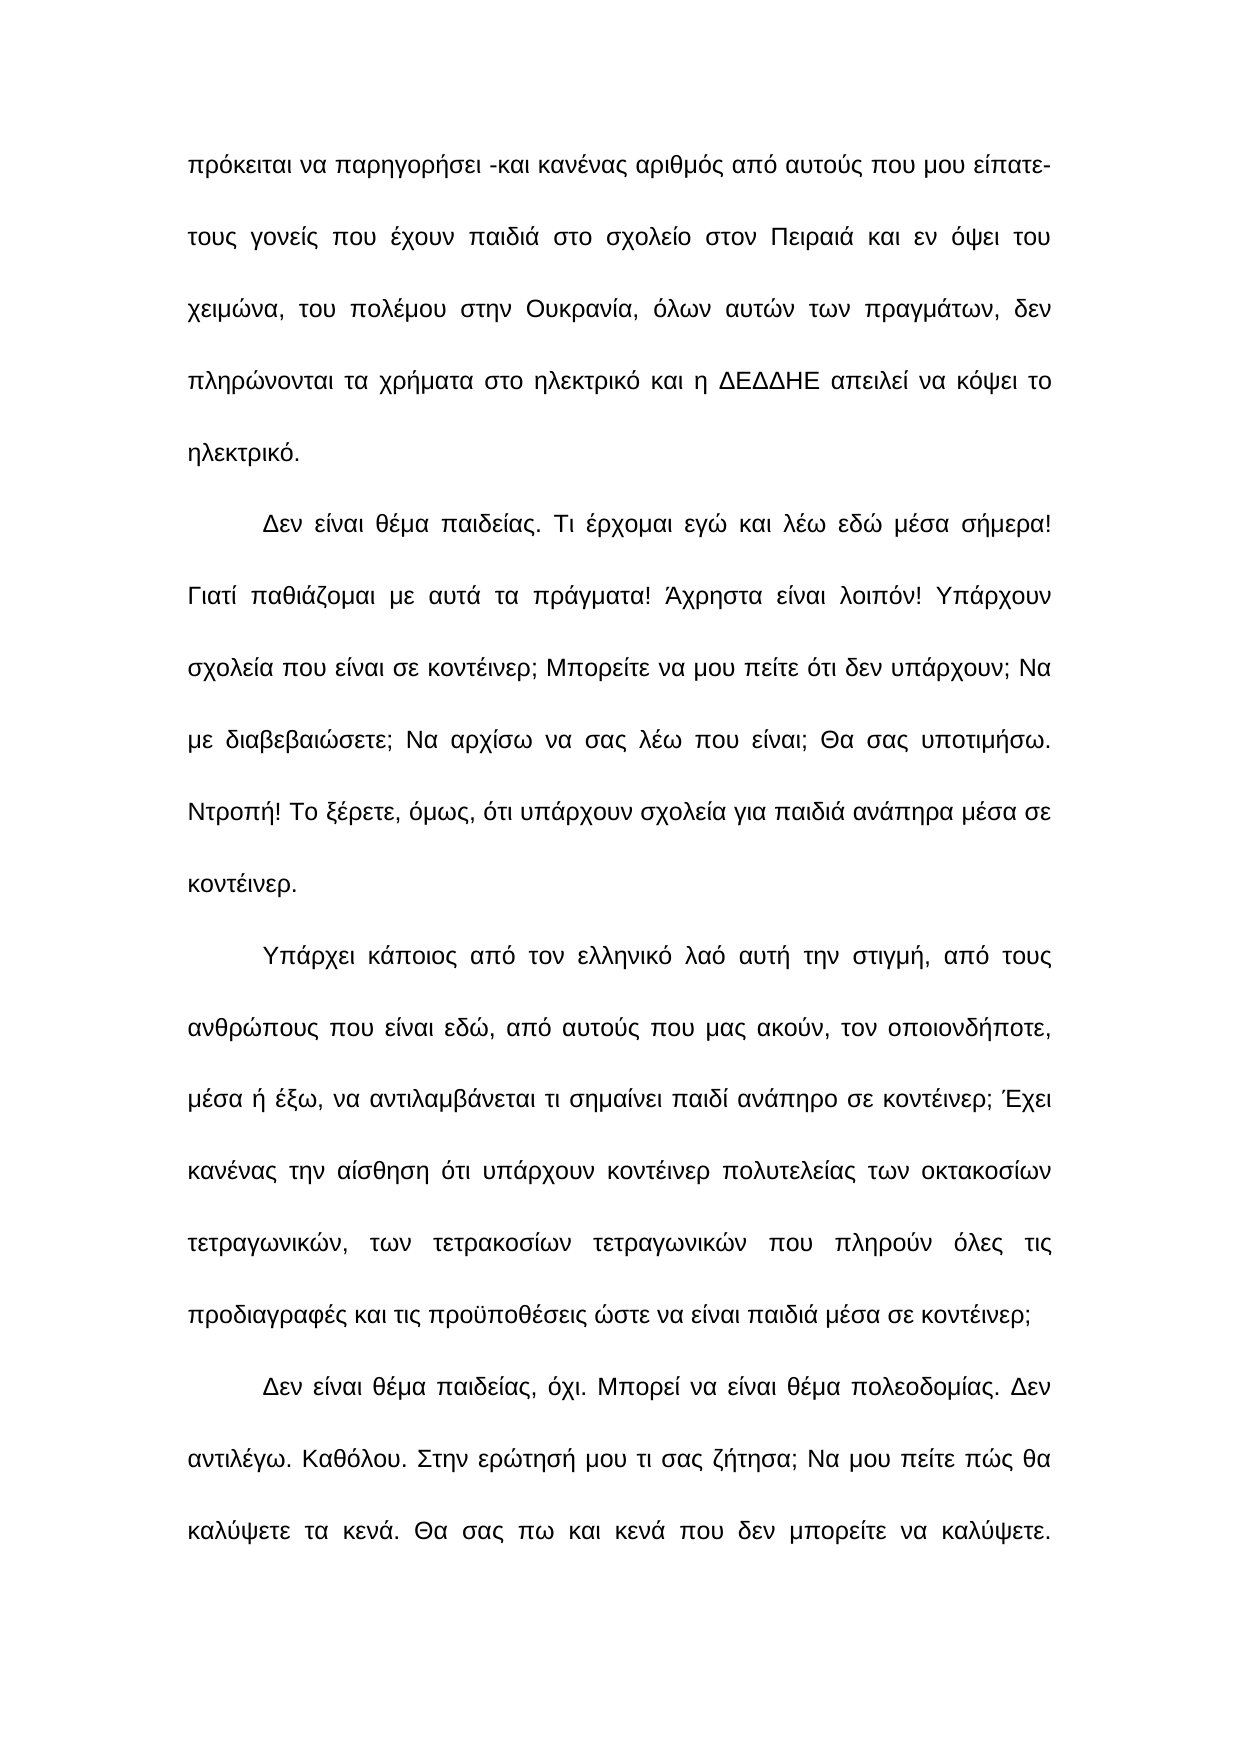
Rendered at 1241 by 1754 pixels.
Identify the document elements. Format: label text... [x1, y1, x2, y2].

text Υπάρχει κάποιος από τον ελληνικό λαό αυτή την στιγμή, από τους ανθρώπους που είναι εδώ, από αυτούς που μας ακούν, τον οποιονδήποτε, μέσα ή έξω, να αντιλαμβάνεται τι σημαίνει παιδί ανάπηρο σε κοντέινερ; Έχει κανένας την αίσθηση ότι υπάρχουν κοντέινερ πολυτελείας των οκτακοσίων τετραγωνικών, των τετρακοσίων τετραγωνικών που πληρούν όλες τις προδιαγραφές και τις προϋποθέσεις ώστε να είναι παιδιά μέσα σε κοντέινερ; [187, 941, 1053, 1329]
text Δεν είναι θέμα παιδείας. Τι έρχομαι εγώ και λέω εδώ μέσα σήμερα! Γιατί παθιάζομαι με αυτά τα πράγματα! Άχρηστα είναι λοιπόν! Υπάρχουν σχολεία που είναι σε κοντέινερ; Μπορείτε να μου πείτε ότι δεν υπάρχουν; Να με διαβεβαιώσετε; Να αρχίσω να σας λέω που είναι; Θα σας υποτιμήσω. Ντροπή! Το ξέρετε, όμως, ότι υπάρχουν σχολεία για παιδιά ανάπηρα μέσα σε κοντέινερ. [187, 509, 1053, 897]
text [187, 1372, 1053, 1544]
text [187, 150, 1053, 466]
